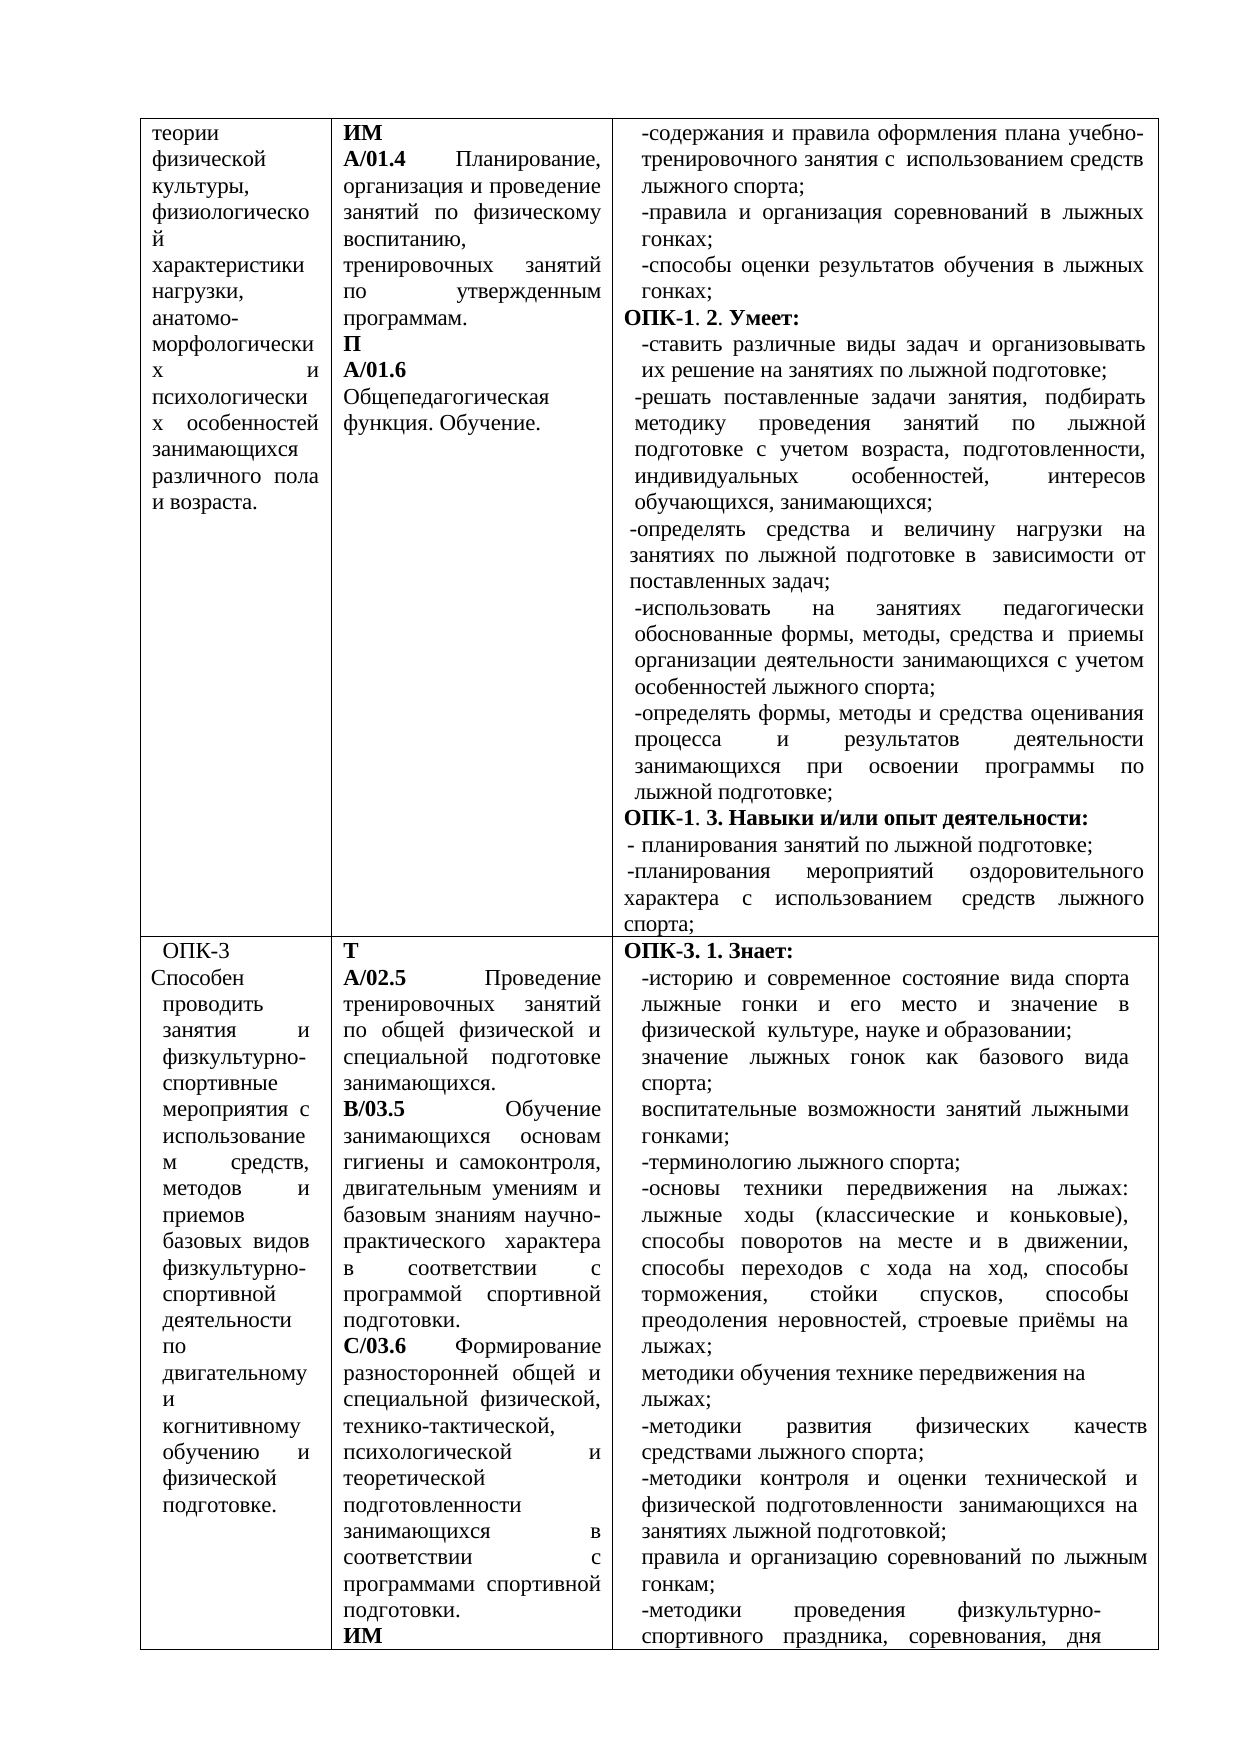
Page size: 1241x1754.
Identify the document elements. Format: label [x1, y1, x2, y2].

table_cell [332, 119, 612, 936]
table_cell [141, 119, 331, 936]
table_cell [613, 937, 1158, 1649]
table_cell [332, 937, 612, 1649]
table_cell [141, 937, 331, 1649]
table_cell [613, 119, 1158, 936]
